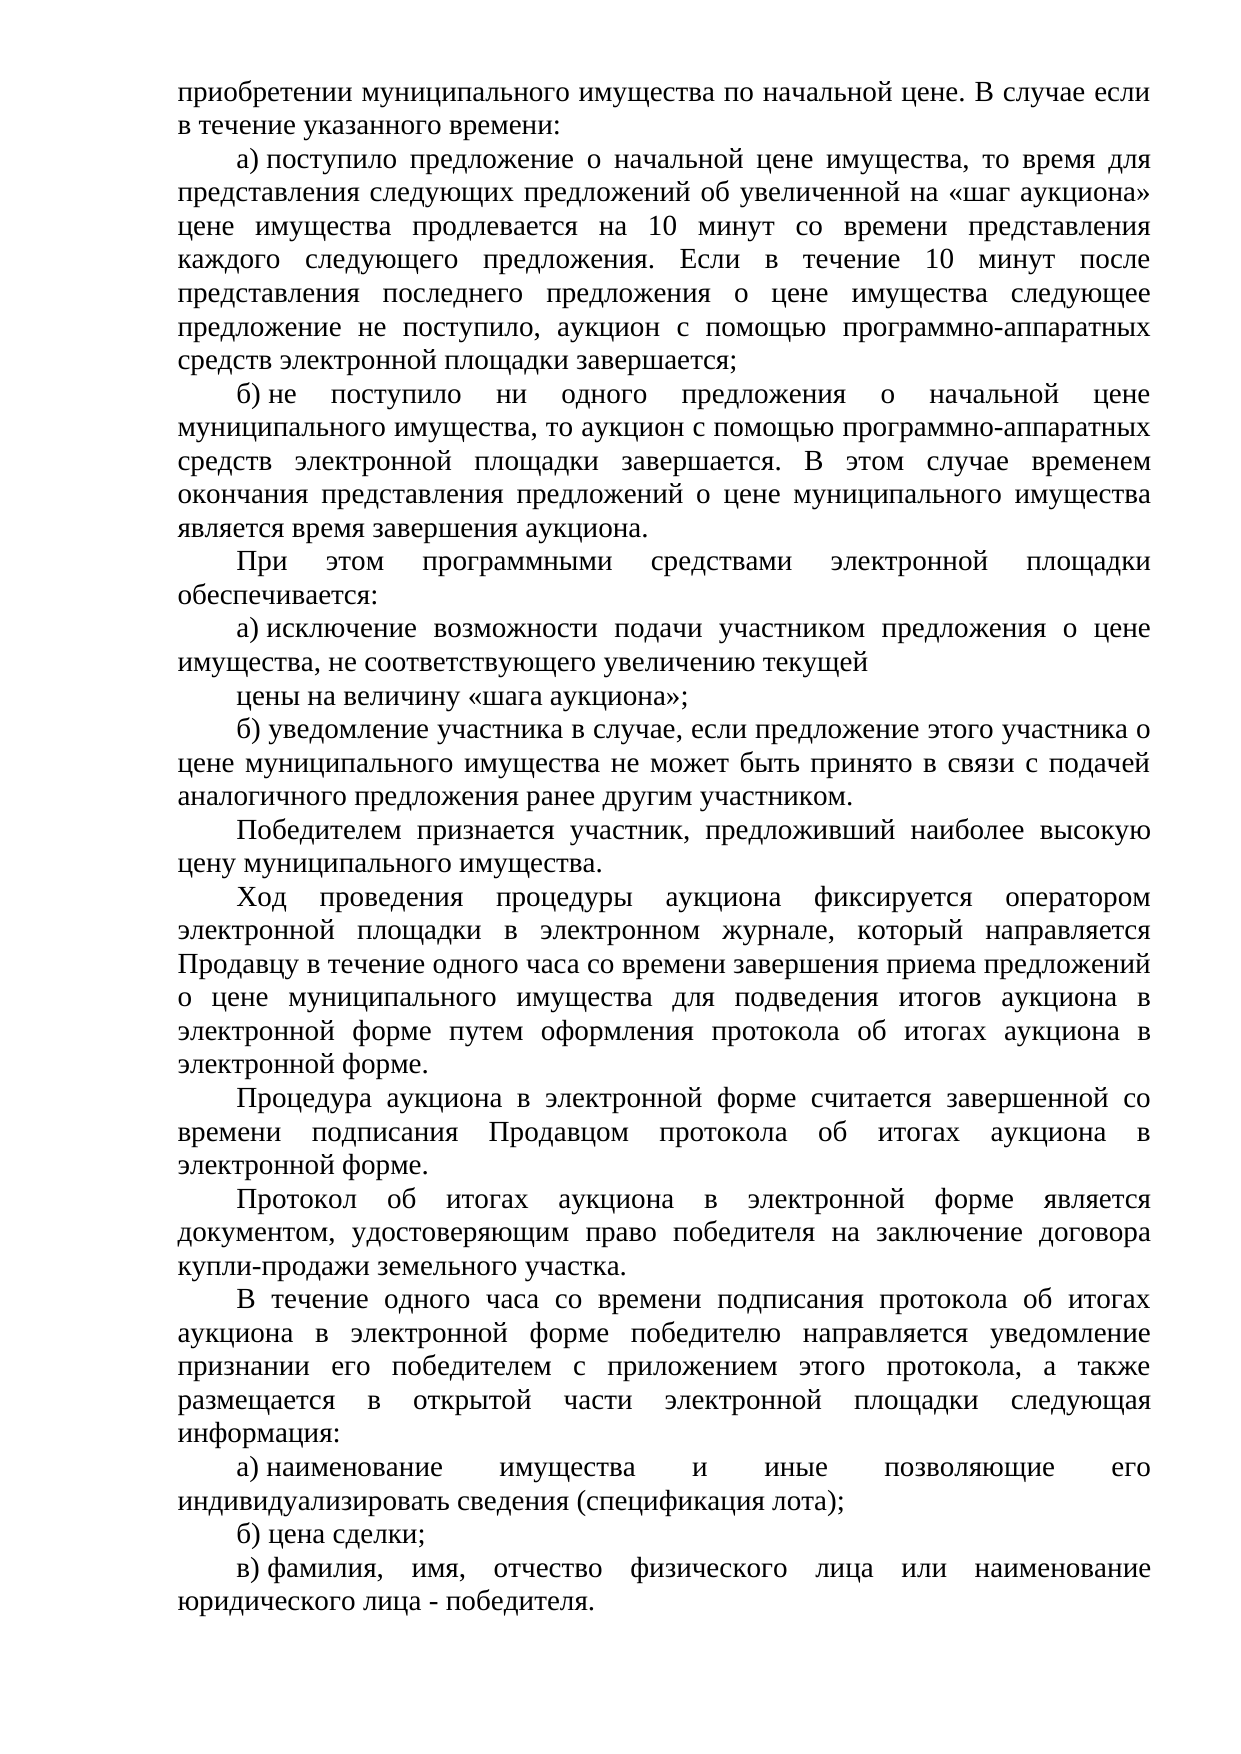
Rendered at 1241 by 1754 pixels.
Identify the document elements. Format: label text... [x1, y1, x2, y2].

text а) поступило предложение о начальной цене имущества, то время для представления следующих предложений об увеличенной на «шаг аукциона» цене имущества продлевается на 10 минут со времени представления каждого следующего предложения. Если в течение 10 минут после представления последнего предложения о цене имущества следующее предложение не поступило, аукцион с помощью программно-аппаратных средств электронной площадки завершается; [177, 141, 1152, 376]
text в) фамилия, имя, отчество физического лица или наименование юридического лица - победителя. [177, 1550, 1152, 1617]
text б) не поступило ни одного предложения о начальной цене муниципального имущества, то аукцион с помощью программно-аппаратных средств электронной площадки завершается. В этом случае временем окончания представления предложений о цене муниципального имущества является время завершения аукциона. [177, 376, 1152, 543]
text б) уведомление участника в случае, если предложение этого участника о цене муниципального имущества не может быть принято в связи с подачей аналогичного предложения ранее другим участником. [177, 711, 1152, 812]
text Протокол об итогах аукциона в электронной форме является документом, удостоверяющим право победителя на заключение договора купли-продажи земельного участка. [177, 1181, 1152, 1281]
text Ход проведения процедуры аукциона фиксируется оператором электронной площадки в электронном журнале, который направляется Продавцу в течение одного часа со времени завершения приема предложений о цене муниципального имущества для подведения итогов аукциона в электронной форме путем оформления протокола об итогах аукциона в электронной форме. [177, 879, 1152, 1080]
text В течение одного часа со времени подписания протокола об итогах аукциона в электронной форме победителю направляется уведомление признании его победителем с приложением этого протокола, а также размещается в открытой части электронной площадки следующая информация: [177, 1281, 1152, 1449]
text цены на величину «шага аукциона»; [177, 678, 1152, 711]
text б) цена сделки; [177, 1516, 1152, 1550]
text При этом программными средствами электронной площадки обеспечивается: [177, 543, 1152, 611]
text Победителем признается участник, предложивший наиболее высокую цену муниципального имущества. [177, 812, 1152, 879]
text Процедура аукциона в электронной форме считается завершенной со времени подписания Продавцом протокола об итогах аукциона в электронной форме. [177, 1080, 1152, 1181]
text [177, 74, 1152, 141]
text а) исключение возможности подачи участником предложения о цене имущества, не соответствующего увеличению текущей [177, 611, 1152, 678]
text а) наименование имущества и иные позволяющие его индивидуализировать сведения (спецификация лота); [177, 1449, 1152, 1516]
